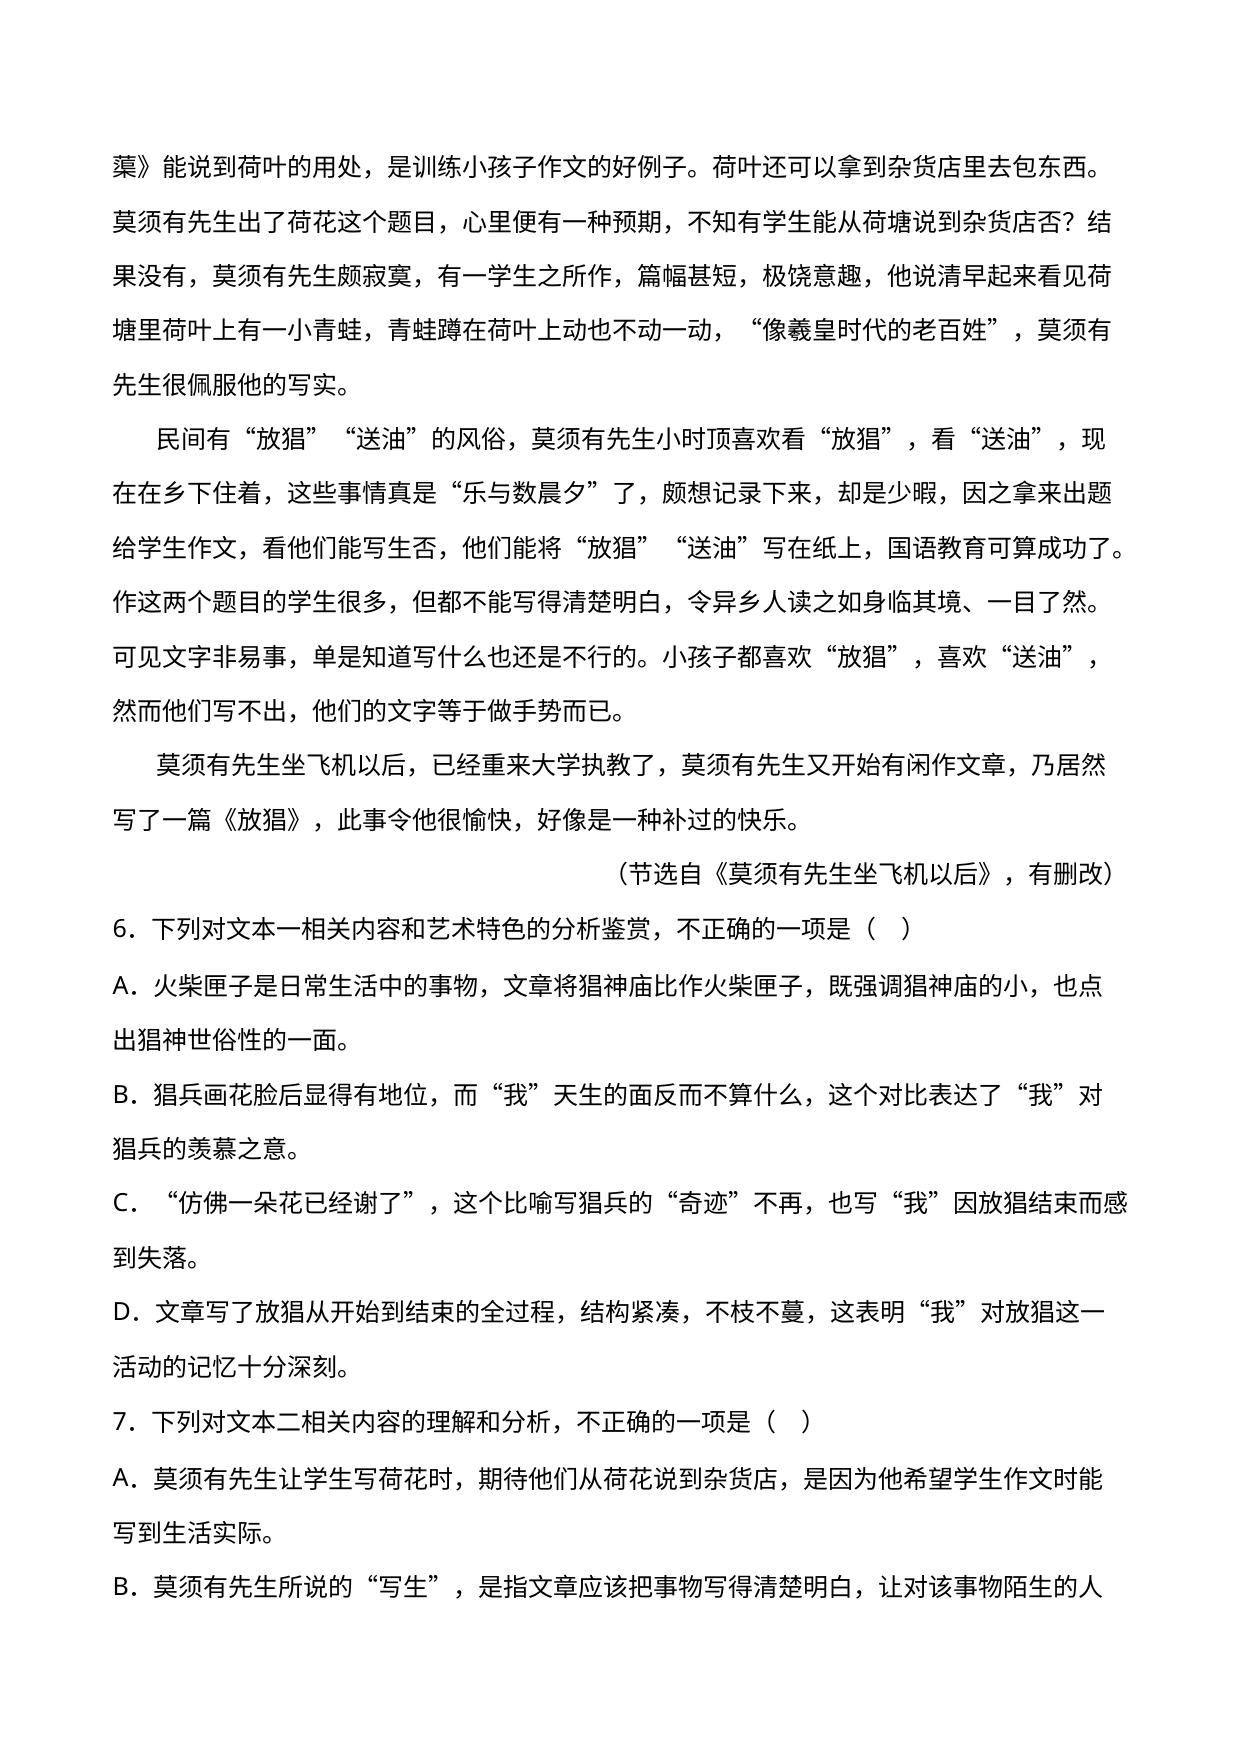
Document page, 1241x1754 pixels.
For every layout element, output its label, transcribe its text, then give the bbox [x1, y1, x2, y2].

text A．莫须有先生让学生写荷花时，期待他们从荷花说到杂货店，是因为他希望学生作文时能写到生活实际。 [112, 1459, 1128, 1550]
text （节选自《莫须有先生坐飞机以后》，有删改） [112, 854, 1128, 891]
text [112, 1568, 1128, 1604]
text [112, 148, 1128, 401]
text B．猖兵画花脸后显得有地位，而“我”天生的面反而不算什么，这个对比表达了“我”对猖兵的羡慕之意。 [112, 1075, 1128, 1166]
text 6．下列对文本一相关内容和艺术特色的分析鉴赏，不正确的一项是（ ） [112, 909, 1128, 947]
text C．“仿佛一朵花已经谢了”，这个比喻写猖兵的“奇迹”不再，也写“我”因放猖结束而感到失落。 [112, 1184, 1128, 1274]
text D．文章写了放猖从开始到结束的全过程，结构紧凑，不枝不蔓，这表明“我”对放猖这一活动的记忆十分深刻。 [112, 1293, 1128, 1383]
text 莫须有先生坐飞机以后，已经重来大学执教了，莫须有先生又开始有闲作文章，乃居然写了一篇《放猖》，此事令他很愉快，好像是一种补过的快乐。 [112, 746, 1128, 836]
text 民间有“放猖”“送油”的风俗，莫须有先生小时顶喜欢看“放猖”，看“送油”，现在在乡下住着，这些事情真是“乐与数晨夕”了，颇想记录下来，却是少暇，因之拿来出题给学生作文，看他们能写生否，他们能将“放猖”“送油”写在纸上，国语教育可算成功了。作这两个题目的学生很多，但都不能写得清楚明白，令异乡人读之如身临其境、一目了然。可见文字非易事，单是知道写什么也还是不行的。小孩子都喜欢“放猖”，喜欢“送油”，然而他们写不出，他们的文字等于做手势而已。 [112, 419, 1128, 728]
text A．火柴匣子是日常生活中的事物，文章将猖神庙比作火柴匣子，既强调猖神庙的小，也点出猖神世俗性的一面。 [112, 966, 1128, 1057]
text 7．下列对文本二相关内容的理解和分析，不正确的一项是（ ） [112, 1401, 1128, 1440]
